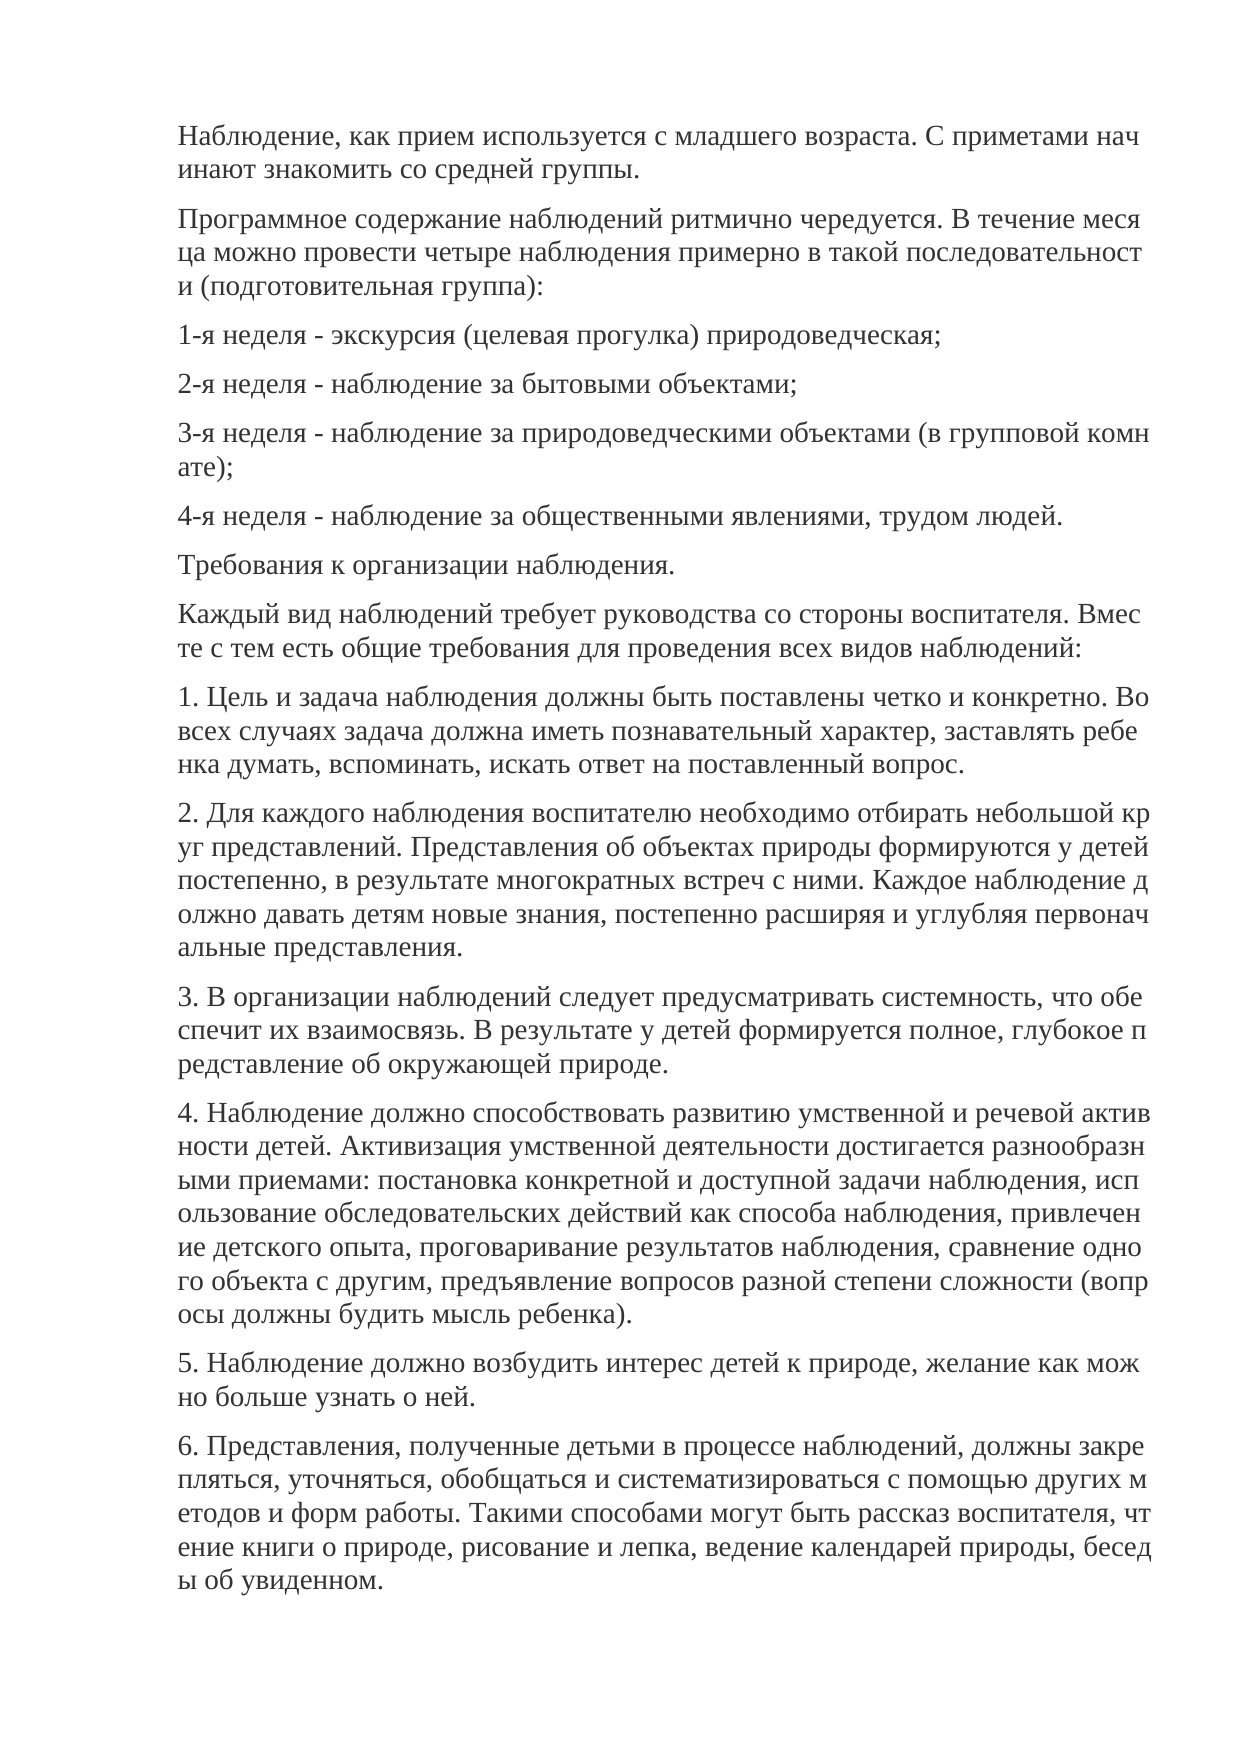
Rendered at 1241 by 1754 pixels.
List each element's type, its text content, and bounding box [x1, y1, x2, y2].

text 1. Цель и задача наблюдения должны быть поставлены четко и конкретно. Во всех случаях задача должна иметь познавательный характер, заставлять ребенка думать, вспоминать, искать ответ на поставленный вопрос. [177, 679, 1152, 780]
text 3. В организации наблюдений следует предусматривать системность, что обеспечит их взаимосвязь. В результате у детей формируется полное, глубокое представление об окружающей природе. [177, 979, 1152, 1079]
text 1-я неделя - экскурсия (целевая прогулка) природоведческая; [177, 317, 1152, 351]
text 6. Представления, полученные детьми в процессе наблюдений, должны закрепляться, уточняться, обобщаться и систематизироваться с помощью других методов и форм работы. Такими способами могут быть рассказ воспитателя, чтение книги о природе, рисование и лепка, ведение календарей природы, беседы об увиденном. [177, 1428, 1152, 1596]
text 2. Для каждого наблюдения воспитателю необходимо отбирать небольшой круг представлений. Представления об объектах природы формируются у детей постепенно, в результате многократных встреч с ними. Каждое наблюдение должно давать детям новые знания, постепенно расширяя и углубляя первоначальные представления. [177, 795, 1152, 963]
text 5. Наблюдение должно возбудить интерес детей к природе, желание как можно больше узнать о ней. [177, 1345, 1152, 1412]
text Наблюдение, как прием используется с младшего возраста. С приметами начинают знакомить со средней группы. [177, 118, 1152, 185]
text Требования к организации наблюдения. [177, 547, 1152, 581]
text 4. Наблюдение должно способствовать развитию умственной и речевой активности детей. Активизация умственной деятельности достигается разнообразными приемами: постановка конкретной и доступной задачи наблюдения, использование обследовательских действий как способа наблюдения, привлечение детского опыта, проговаривание результатов наблюдения, сравнение одного объекта с другим, предъявление вопросов разной степени сложности (вопросы должны будить мысль ребенка). [177, 1095, 1152, 1330]
text Каждый вид наблюдений требует руководства со стороны воспитателя. Вместе с тем есть общие требования для проведения всех видов наблюдений: [177, 596, 1152, 663]
text 2-я неделя - наблюдение за бытовыми объектами; [177, 366, 1152, 400]
text 3-я неделя - наблюдение за природоведческими объектами (в групповой комнате); [177, 415, 1152, 482]
text Программное содержание наблюдений ритмично чередуется. В течение месяца можно провести четыре наблюдения примерно в такой последовательности (подготовительная группа): [177, 201, 1152, 301]
text 4-я неделя - наблюдение за общественными явлениями, трудом людей. [177, 498, 1152, 532]
